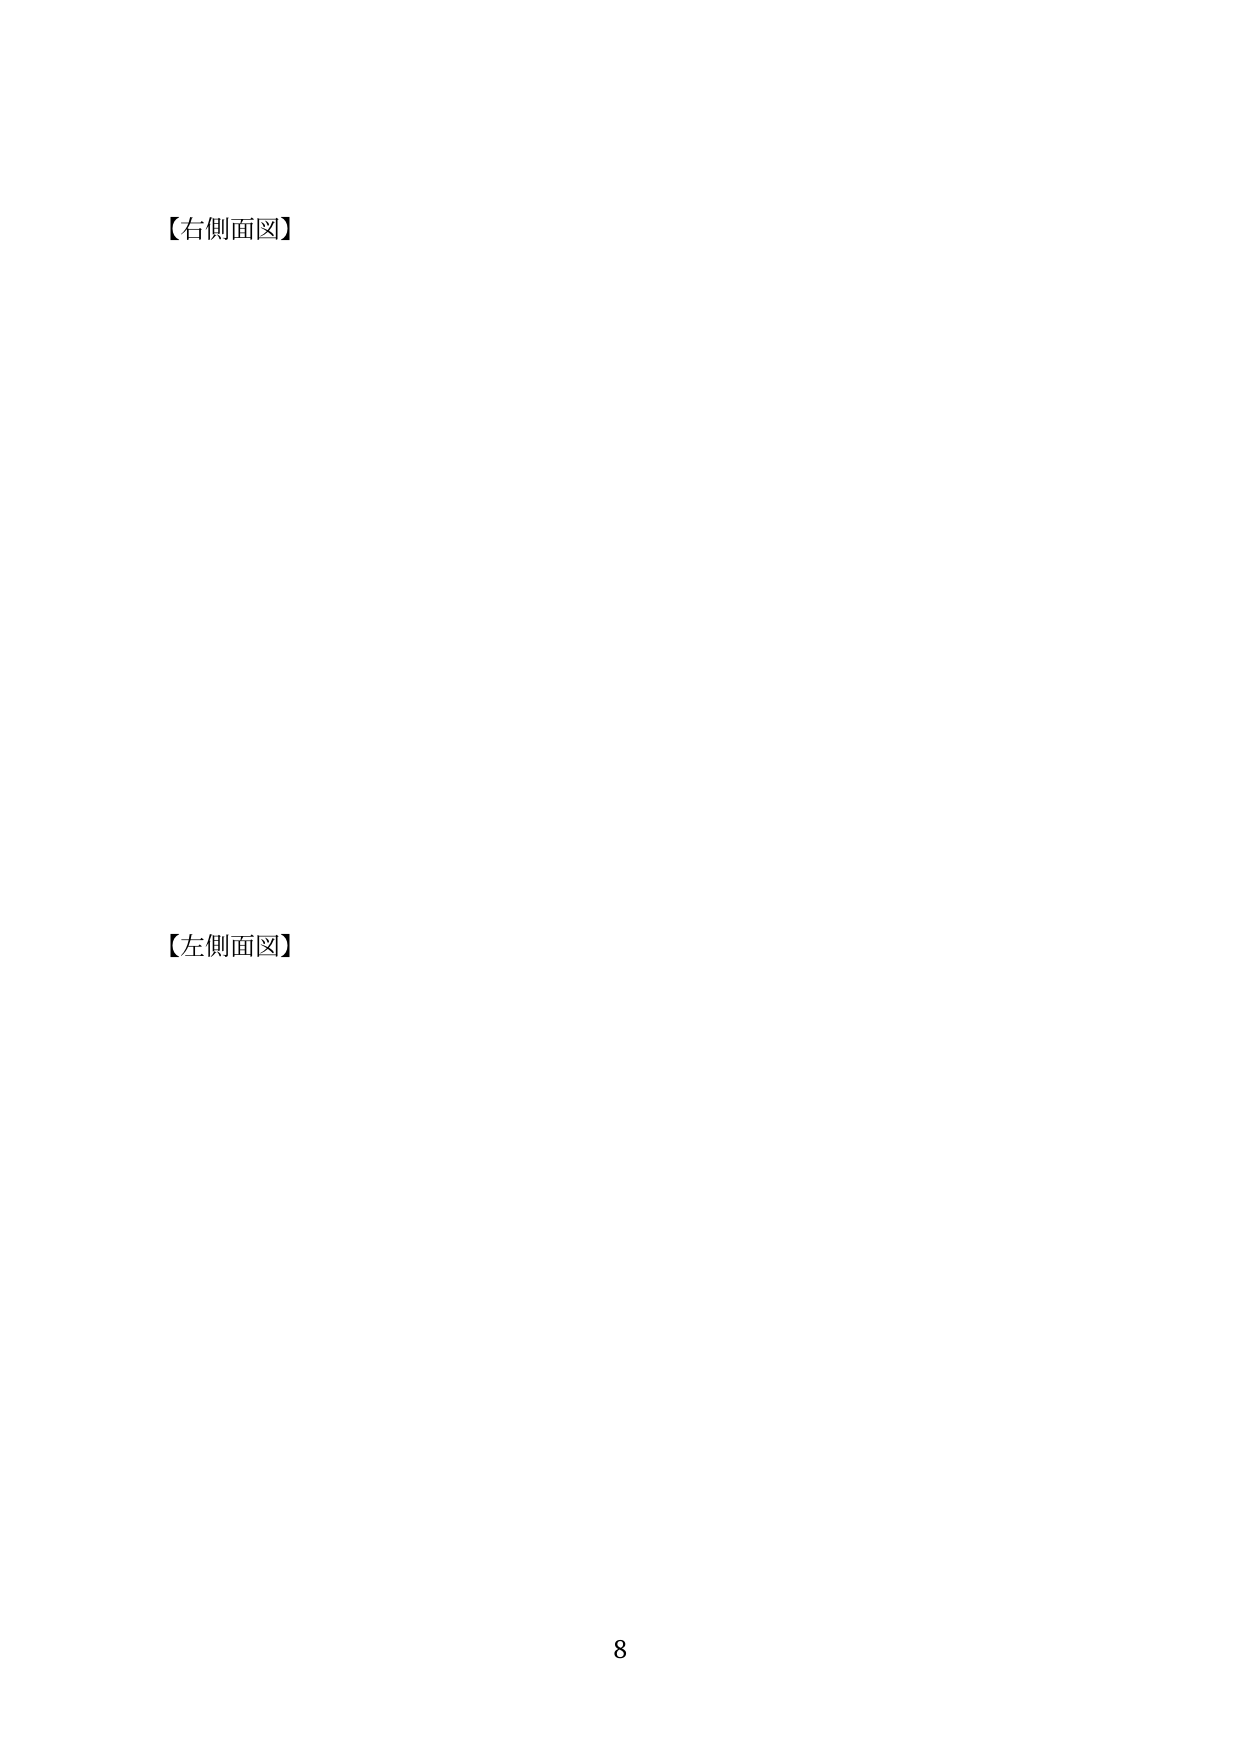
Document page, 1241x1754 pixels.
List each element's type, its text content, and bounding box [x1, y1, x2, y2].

text 【左側面図】 [156, 926, 1085, 962]
text 【右側面図】 [156, 209, 1085, 245]
